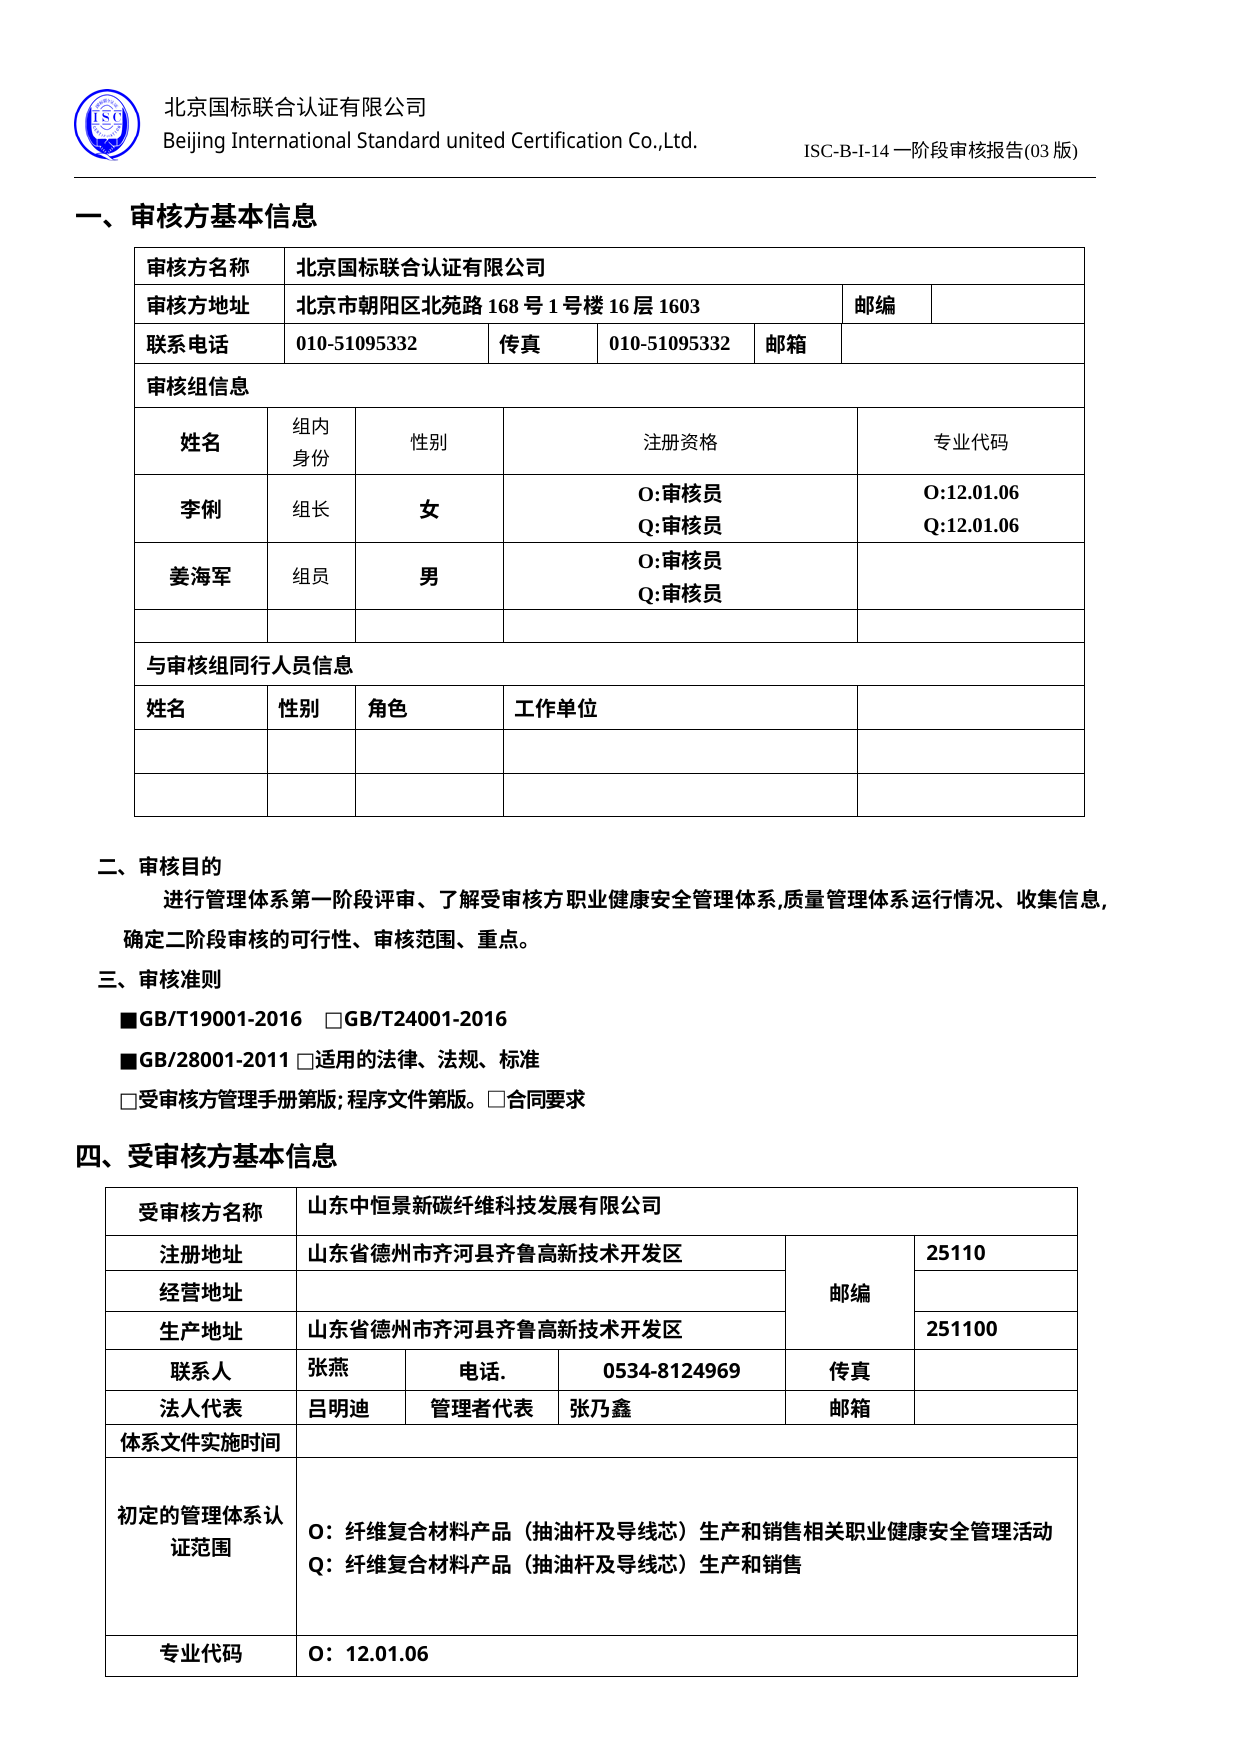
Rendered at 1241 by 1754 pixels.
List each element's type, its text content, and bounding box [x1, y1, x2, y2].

table_cell 张燕 [297, 1350, 405, 1390]
table_cell 251100 [915, 1312, 1077, 1349]
table_cell O:12.01.06 Q:12.01.06 [858, 475, 1084, 542]
table_cell 工作单位 [504, 686, 857, 729]
table_cell 组长 [268, 475, 355, 542]
text □受审核方管理手册第版; 程序文件第版。□合同要求 [119, 1082, 1107, 1115]
table_cell 邮编 [786, 1236, 914, 1349]
text 一、审核方基本信息 [75, 182, 1107, 247]
table_cell 生产地址 [106, 1312, 296, 1349]
text 进行管理体系第一阶段评审、了解受审核方职业健康安全管理体系,质量管理体系运行情况、收集信息, 确定二阶段审核的可行性、审核范围、重点。 [123, 882, 1107, 955]
table_cell [504, 610, 857, 642]
table_cell 联系电话 [135, 324, 284, 363]
table_cell [268, 774, 355, 816]
table_cell 管理者代表 [406, 1391, 558, 1424]
table_cell 北京市朝阳区北苑路168号1号楼16层1603 [285, 285, 842, 323]
table_cell 李俐 [135, 475, 267, 542]
table_cell O：纤维复合材料产品（抽油杆及导线芯）生产和销售相关职业健康安全管理活动 Q：纤维复合材料产品（抽油杆及导线芯）生产和销售 [297, 1458, 1077, 1635]
table_cell [135, 730, 267, 772]
table_cell [135, 610, 267, 642]
table_cell [858, 774, 1084, 816]
table_cell [932, 285, 1084, 323]
text 四、受审核方基本信息 [75, 1122, 1107, 1187]
table_cell O:审核员 Q:审核员 [504, 475, 857, 542]
table_cell 吕明迪 [297, 1391, 405, 1424]
table_cell [356, 610, 503, 642]
table_cell [915, 1350, 1077, 1390]
table_cell 25110 [915, 1236, 1077, 1270]
table_cell [842, 324, 1084, 363]
table_cell 男 [356, 543, 503, 609]
table_cell O:审核员 Q:审核员 [504, 543, 857, 609]
table_cell 经营地址 [106, 1271, 296, 1311]
table_cell 姜海军 [135, 543, 267, 609]
table_cell 专业代码 [106, 1636, 296, 1676]
table_cell 0534-8124969 [559, 1350, 785, 1390]
table_cell 法人代表 [106, 1391, 296, 1424]
table_cell [915, 1271, 1077, 1311]
table_cell 邮箱 [786, 1391, 914, 1424]
table_cell 审核组信息 [135, 364, 1084, 407]
table_cell 联系人 [106, 1350, 296, 1390]
table_cell 注册地址 [106, 1236, 296, 1270]
table_cell 初定的管理体系认证范围 [106, 1458, 296, 1635]
table_cell 姓名 [135, 686, 267, 729]
table_cell [915, 1391, 1077, 1424]
table_cell 性别 [356, 408, 503, 474]
table_cell 山东省德州市齐河县齐鲁高新技术开发区 [297, 1236, 785, 1270]
table_cell 与审核组同行人员信息 [135, 643, 1084, 685]
table_cell 角色 [356, 686, 503, 729]
table_cell [858, 543, 1084, 609]
table_cell [858, 686, 1084, 729]
table_cell [356, 774, 503, 816]
table_cell [268, 730, 355, 772]
table_cell [858, 610, 1084, 642]
table_cell 组员 [268, 543, 355, 609]
table_cell 性别 [268, 686, 355, 729]
text ■GB/T19001-2016 □GB/T24001-2016 [119, 1003, 1107, 1035]
table_cell 邮箱 [755, 324, 841, 363]
table_cell [297, 1271, 785, 1311]
table_cell 张乃鑫 [559, 1391, 785, 1424]
table_cell [268, 610, 355, 642]
table_cell 邮编 [843, 285, 931, 323]
table_cell [297, 1425, 1077, 1457]
table_cell [356, 730, 503, 772]
table_cell 体系文件实施时间 [106, 1425, 296, 1457]
table_cell [858, 730, 1084, 772]
table_cell 组内 身份 [268, 408, 355, 474]
table_cell 山东省德州市齐河县齐鲁高新技术开发区 [297, 1312, 785, 1349]
table_header 审核方名称 [135, 248, 284, 284]
table_cell 010-51095332 [285, 324, 488, 363]
table_cell 传真 [786, 1350, 914, 1390]
text 三、审核准则 [75, 963, 1107, 995]
table_cell [135, 774, 267, 816]
picture [74, 89, 143, 161]
table_cell [504, 730, 857, 772]
table_cell [504, 774, 857, 816]
table_cell 专业代码 [858, 408, 1084, 474]
table_cell O：12.01.06 Q：12.01.06 [297, 1636, 1077, 1676]
table_header 北京国标联合认证有限公司 [285, 248, 1084, 284]
table_cell 审核方地址 [135, 285, 284, 323]
table_cell 姓名 [135, 408, 267, 474]
table_cell 电话. [406, 1350, 558, 1390]
table_header 受审核方名称 [106, 1188, 296, 1234]
text 二、审核目的 [75, 849, 1107, 882]
table_cell 010-51095332 [598, 324, 754, 363]
table_cell 注册资格 [504, 408, 857, 474]
text ■GB/28001-2011 □适用的法律、法规、标准 [119, 1042, 1107, 1075]
table_cell 女 [356, 475, 503, 542]
table_header 山东中恒景新碳纤维科技发展有限公司 [297, 1188, 1077, 1234]
table_cell 传真 [489, 324, 597, 363]
